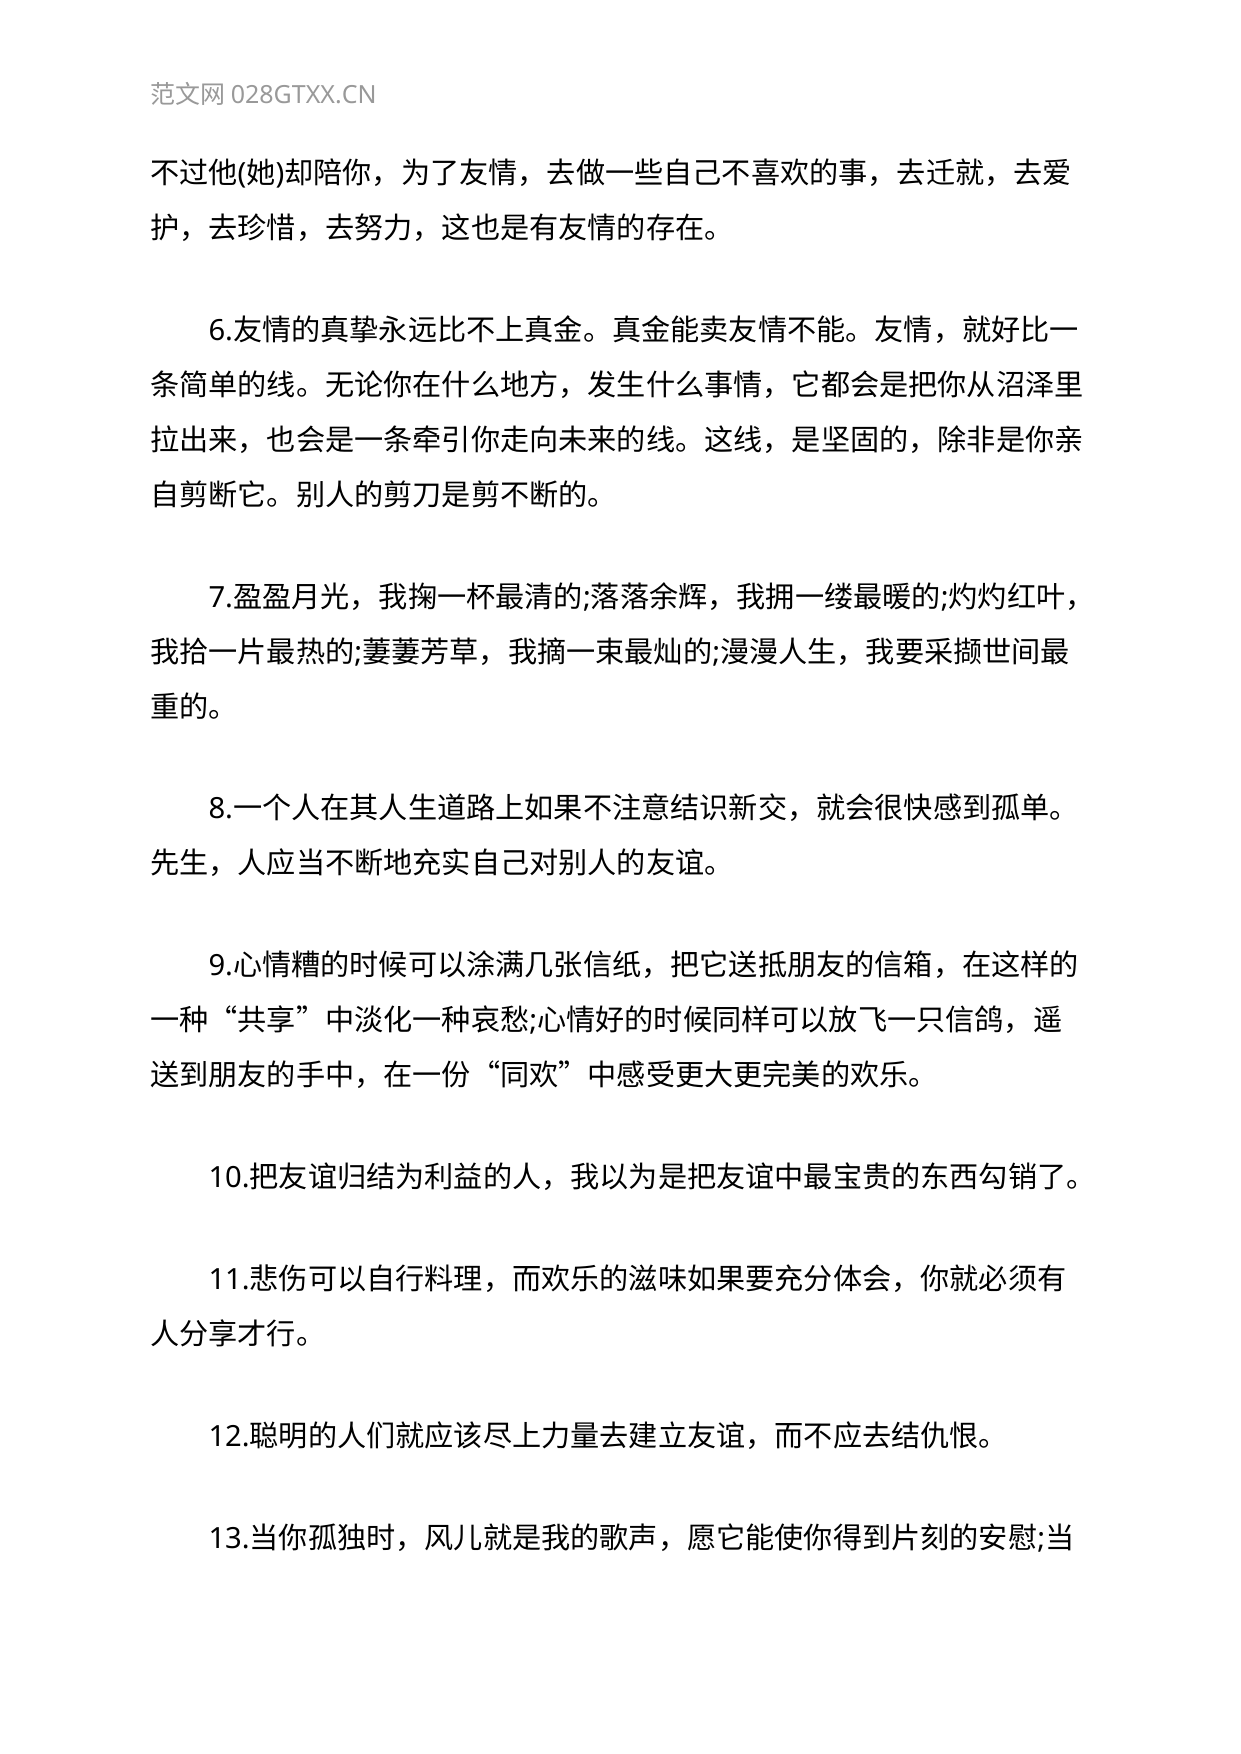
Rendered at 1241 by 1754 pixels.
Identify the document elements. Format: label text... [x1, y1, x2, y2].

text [150, 150, 1090, 247]
text 7.盈盈月光，我掬一杯最清的;落落余辉，我拥一缕最暖的;灼灼红叶，我拾一片最热的;萋萋芳草，我摘一束最灿的;漫漫人生，我要采撷世间最重的。 [150, 573, 1090, 726]
text 11.悲伤可以自行料理，而欢乐的滋味如果要充分体会，你就必须有人分享才行。 [150, 1256, 1090, 1353]
text 9.心情糟的时候可以涂满几张信纸，把它送抵朋友的信箱，在这样的一种“共享”中淡化一种哀愁;心情好的时候同样可以放飞一只信鸽，遥送到朋友的手中，在一份“同欢”中感受更大更完美的欢乐。 [150, 942, 1090, 1094]
text 10.把友谊归结为利益的人，我以为是把友谊中最宝贵的东西勾销了。 [150, 1154, 1090, 1196]
text 8.一个人在其人生道路上如果不注意结识新交，就会很快感到孤单。先生，人应当不断地充实自己对别人的友谊。 [150, 785, 1090, 882]
text 6.友情的真挚永远比不上真金。真金能卖友情不能。友情，就好比一条简单的线。无论你在什么地方，发生什么事情，它都会是把你从沼泽里拉出来，也会是一条牵引你走向未来的线。这线，是坚固的，除非是你亲自剪断它。别人的剪刀是剪不断的。 [150, 307, 1090, 514]
text 12.聪明的人们就应该尽上力量去建立友谊，而不应去结仇恨。 [150, 1412, 1090, 1455]
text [150, 1514, 1090, 1557]
